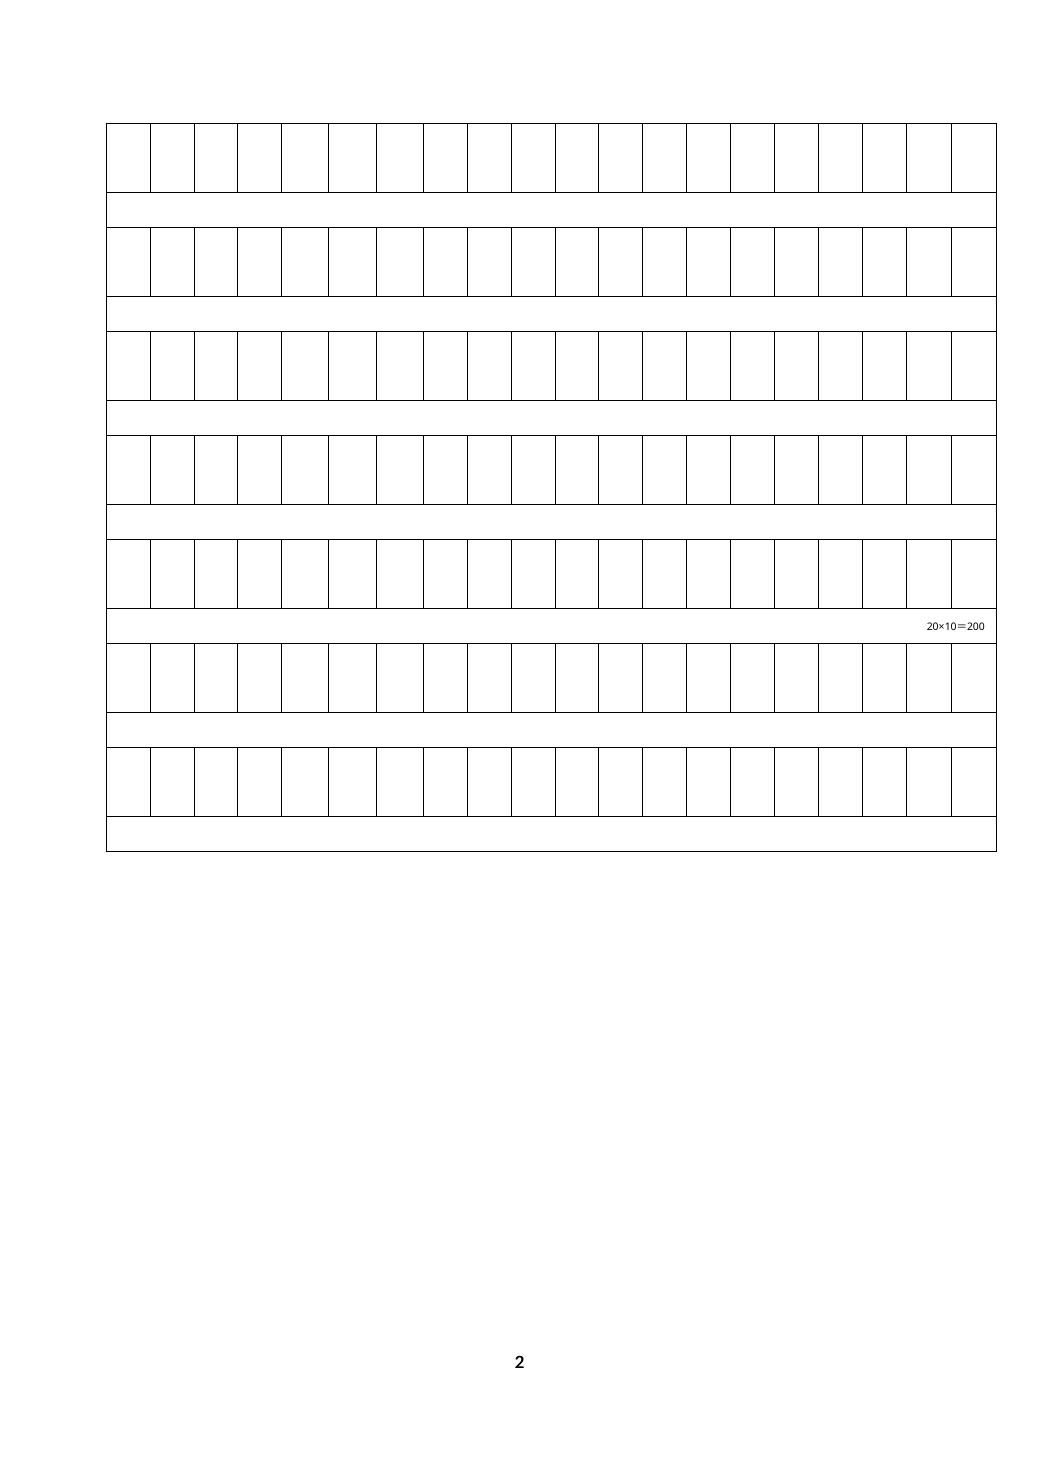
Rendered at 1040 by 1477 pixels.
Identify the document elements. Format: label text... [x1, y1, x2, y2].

table_cell [151, 228, 194, 296]
table_cell [687, 436, 730, 504]
table_cell 20×10＝200 [107, 609, 996, 643]
table_cell [907, 644, 951, 712]
table_cell [599, 124, 642, 192]
table_cell [819, 332, 862, 400]
table_cell [512, 332, 555, 400]
table_cell [687, 124, 730, 192]
table_cell [107, 401, 996, 435]
table_cell [282, 332, 328, 400]
table_cell [643, 540, 686, 608]
table_cell [377, 644, 423, 712]
table_cell [775, 228, 818, 296]
table_cell [599, 748, 642, 816]
table_cell [819, 436, 862, 504]
table_cell [643, 332, 686, 400]
table_cell [556, 644, 598, 712]
table_cell [643, 644, 686, 712]
table_cell [952, 644, 996, 712]
table_cell [731, 332, 774, 400]
table_cell [282, 748, 328, 816]
table_cell [151, 332, 194, 400]
table_cell [468, 124, 511, 192]
table_cell [952, 540, 996, 608]
table_cell [512, 748, 555, 816]
table_cell [238, 436, 281, 504]
table_cell [556, 540, 598, 608]
table_cell [107, 540, 150, 608]
table_cell [599, 228, 642, 296]
table_cell [907, 748, 951, 816]
table_cell [195, 540, 237, 608]
table_cell [329, 748, 376, 816]
table_cell [107, 505, 996, 539]
table_cell [643, 748, 686, 816]
table_cell [556, 332, 598, 400]
table_cell [195, 748, 237, 816]
table_cell [599, 436, 642, 504]
table_cell [238, 228, 281, 296]
table_cell [775, 540, 818, 608]
table_cell [329, 436, 376, 504]
table_cell [195, 436, 237, 504]
table_cell [556, 748, 598, 816]
table_cell [512, 436, 555, 504]
table_cell [238, 540, 281, 608]
table_cell [775, 436, 818, 504]
table_cell [282, 228, 328, 296]
table_cell [238, 644, 281, 712]
table_cell [643, 436, 686, 504]
table_cell [863, 644, 906, 712]
table_cell [329, 228, 376, 296]
table_cell [282, 436, 328, 504]
table_cell [468, 332, 511, 400]
table_cell [731, 644, 774, 712]
table_cell [863, 228, 906, 296]
table_cell [556, 124, 598, 192]
table_cell [329, 332, 376, 400]
table_cell [329, 540, 376, 608]
table_cell [556, 436, 598, 504]
table_cell [643, 124, 686, 192]
table_cell [952, 436, 996, 504]
table_cell [151, 748, 194, 816]
table_cell [599, 540, 642, 608]
table_cell [952, 332, 996, 400]
table_cell [819, 748, 862, 816]
table_cell [282, 540, 328, 608]
table_cell [512, 228, 555, 296]
table_cell [952, 124, 996, 192]
table_cell [907, 540, 951, 608]
table_cell [468, 228, 511, 296]
table_cell [107, 436, 150, 504]
table_cell [819, 124, 862, 192]
table_cell [107, 193, 996, 227]
table_cell [556, 228, 598, 296]
table_cell [377, 748, 423, 816]
table_cell [863, 540, 906, 608]
table_cell [107, 748, 150, 816]
table_cell [377, 228, 423, 296]
table_cell [775, 748, 818, 816]
table_cell [282, 644, 328, 712]
table_cell [151, 540, 194, 608]
table_cell [424, 748, 467, 816]
table_cell [687, 644, 730, 712]
table_cell [329, 644, 376, 712]
table_cell [863, 124, 906, 192]
table_cell [907, 436, 951, 504]
table_cell [863, 748, 906, 816]
table_cell [424, 540, 467, 608]
table_cell [195, 228, 237, 296]
table_cell [468, 644, 511, 712]
table_cell [863, 436, 906, 504]
table_cell [195, 124, 237, 192]
table_cell [424, 228, 467, 296]
table_cell [512, 644, 555, 712]
table_cell [107, 817, 996, 851]
table_cell [687, 748, 730, 816]
table_cell [107, 124, 150, 192]
table_cell [107, 228, 150, 296]
table_cell [468, 748, 511, 816]
table_cell [775, 644, 818, 712]
table_cell [731, 228, 774, 296]
table_cell [819, 644, 862, 712]
table_cell [195, 332, 237, 400]
table_cell [819, 228, 862, 296]
table_cell [238, 124, 281, 192]
table_cell [775, 332, 818, 400]
table_cell [377, 540, 423, 608]
table_cell [643, 228, 686, 296]
table_cell [731, 748, 774, 816]
table_cell [819, 540, 862, 608]
table_cell [238, 332, 281, 400]
table_cell [687, 332, 730, 400]
table_cell [731, 436, 774, 504]
table_cell [468, 540, 511, 608]
table_cell [775, 124, 818, 192]
table_cell [731, 540, 774, 608]
table_cell [107, 297, 996, 331]
table_cell [468, 436, 511, 504]
table_cell [282, 124, 328, 192]
table_cell [687, 540, 730, 608]
table_cell [424, 644, 467, 712]
table_cell [377, 332, 423, 400]
table_cell [151, 644, 194, 712]
table_cell [599, 332, 642, 400]
table_cell [377, 124, 423, 192]
table_cell [512, 124, 555, 192]
table_cell [424, 124, 467, 192]
table_cell [377, 436, 423, 504]
table_cell [107, 644, 150, 712]
table_cell [151, 436, 194, 504]
table_cell [907, 332, 951, 400]
table_cell [512, 540, 555, 608]
table_cell [238, 748, 281, 816]
table_cell [195, 644, 237, 712]
table_cell [952, 228, 996, 296]
table_cell [687, 228, 730, 296]
table_cell [424, 436, 467, 504]
table_cell [907, 124, 951, 192]
table_cell [952, 748, 996, 816]
table_cell [731, 124, 774, 192]
table_cell [151, 124, 194, 192]
table_cell [107, 332, 150, 400]
table_cell [424, 332, 467, 400]
table_cell [329, 124, 376, 192]
table_cell [863, 332, 906, 400]
table_cell [599, 644, 642, 712]
table_cell [907, 228, 951, 296]
table_cell [107, 713, 996, 747]
